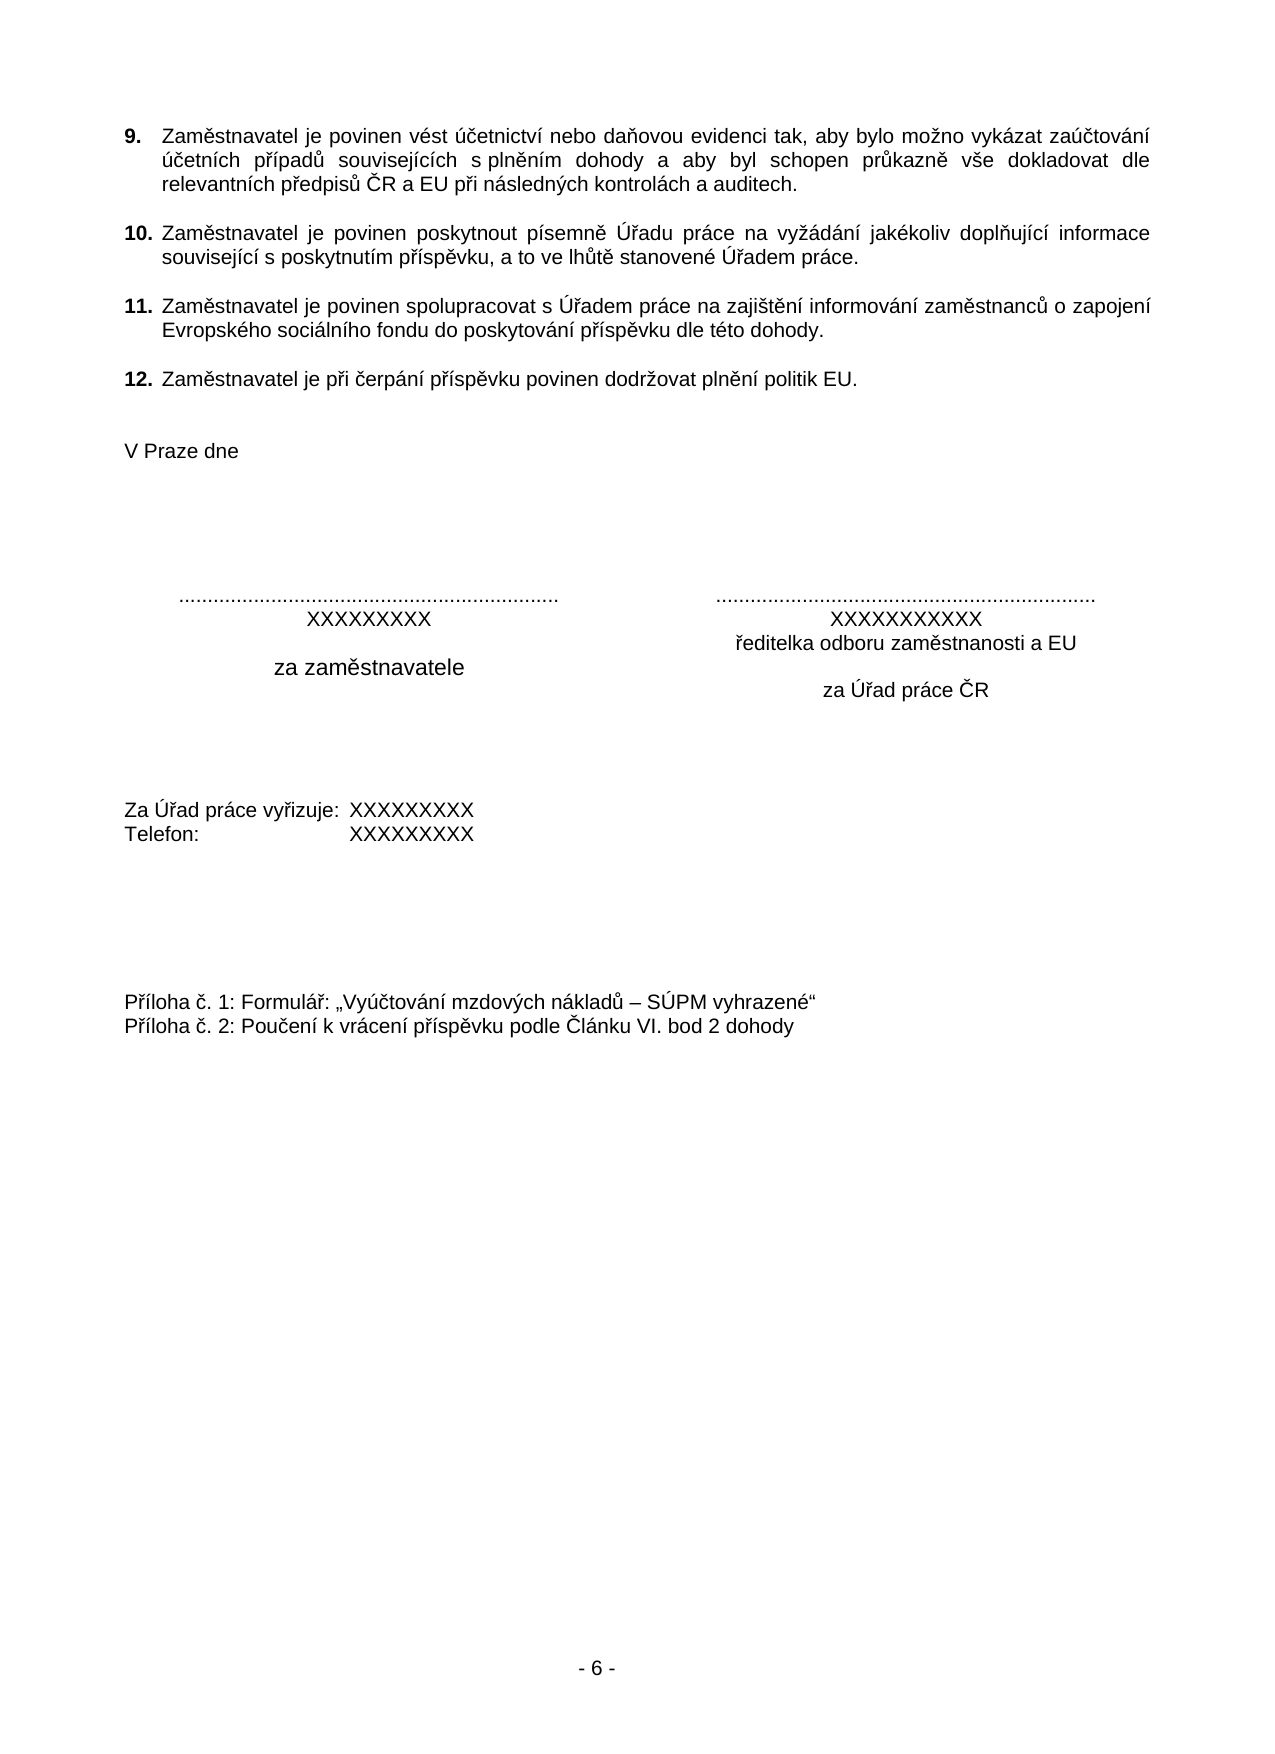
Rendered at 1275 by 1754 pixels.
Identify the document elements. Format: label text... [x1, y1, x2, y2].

list Zaměstnavatel je při čerpání příspěvku povinen dodržovat plnění politik EU. [124, 367, 1151, 391]
list Zaměstnavatel je povinen poskytnout písemně Úřadu práce na vyžádání jakékoliv doplňující informace související s poskytnutím příspěvku, a to ve lhůtě stanovené Úřadem práce. [124, 221, 1151, 269]
text .................................................................. [124, 582, 614, 606]
text Telefon: XXXXXXXXX [124, 822, 1151, 846]
text Za Úřad práce vyřizuje: XXXXXXXXX [124, 798, 1151, 822]
text XXXXXXXXX [124, 606, 614, 630]
list Zaměstnavatel je povinen spolupracovat s Úřadem práce na zajištění informování zaměstnanců o zapojení Evropského sociálního fondu do poskytování příspěvku dle této dohody. [124, 294, 1151, 342]
text ředitelka odboru zaměstnanosti a EU [661, 630, 1151, 654]
text Příloha č. 2: Poučení k vrácení příspěvku podle Článku VI. bod 2 dohody [124, 1014, 1151, 1038]
text XXXXXXXXXXX [661, 606, 1151, 630]
text za Úřad práce ČR [661, 678, 1151, 702]
list Zaměstnavatel je povinen vést účetnictví nebo daňovou evidenci tak, aby bylo možno vykázat zaúčtování účetních případů souvisejících s plněním dohody a aby byl schopen průkazně vše dokladovat dle relevantních předpisů ČR a EU při následných kontrolách a auditech. [124, 124, 1151, 196]
text Příloha č. 1: Formulář: „Vyúčtování mzdových nákladů – SÚPM vyhrazené“ [124, 990, 1151, 1014]
text za zaměstnavatele [124, 654, 614, 681]
text .................................................................. [661, 582, 1151, 606]
text V Praze dne [124, 439, 1151, 463]
